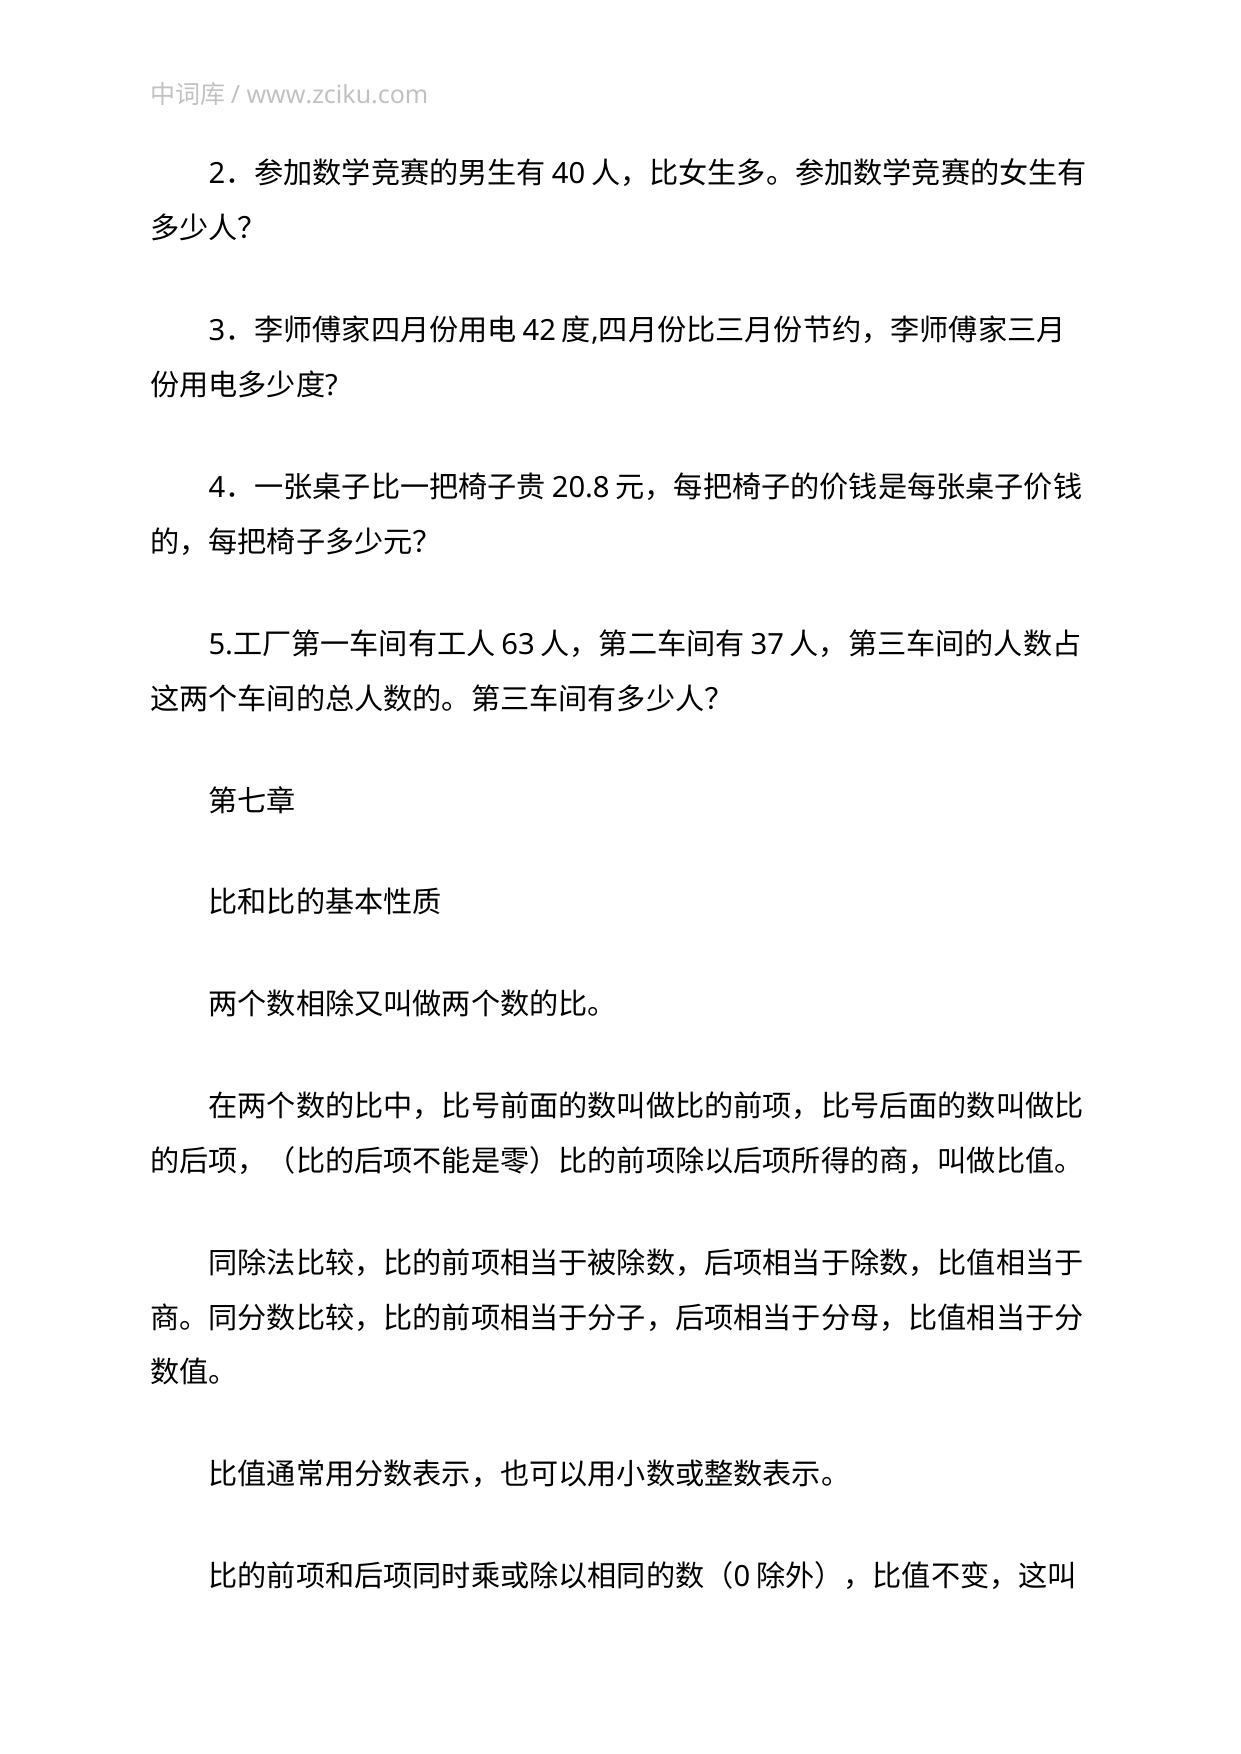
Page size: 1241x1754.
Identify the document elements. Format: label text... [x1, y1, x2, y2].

text 第七章 [150, 777, 1090, 819]
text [150, 1553, 1090, 1595]
text 5.工厂第一车间有工人63人，第二车间有37人，第三车间的人数占这两个车间的总人数的。第三车间有多少人？ [150, 621, 1090, 718]
text 在两个数的比中，比号前面的数叫做比的前项，比号后面的数叫做比的后项，（比的后项不能是零）比的前项除以后项所得的商，叫做比值。 [150, 1083, 1090, 1180]
text 比和比的基本性质 [150, 879, 1090, 921]
text 3．李师傅家四月份用电42度,四月份比三月份节约，李师傅家三月份用电多少度? [150, 307, 1090, 404]
text 两个数相除又叫做两个数的比。 [150, 981, 1090, 1023]
text 2．参加数学竞赛的男生有40人，比女生多。参加数学竞赛的女生有多少人？ [150, 150, 1090, 247]
text 比值通常用分数表示，也可以用小数或整数表示。 [150, 1451, 1090, 1493]
text 同除法比较，比的前项相当于被除数，后项相当于除数，比值相当于商。同分数比较，比的前项相当于分子，后项相当于分母，比值相当于分数值。 [150, 1239, 1090, 1391]
text 4．一张桌子比一把椅子贵20.8元，每把椅子的价钱是每张桌子价钱的，每把椅子多少元？ [150, 464, 1090, 561]
